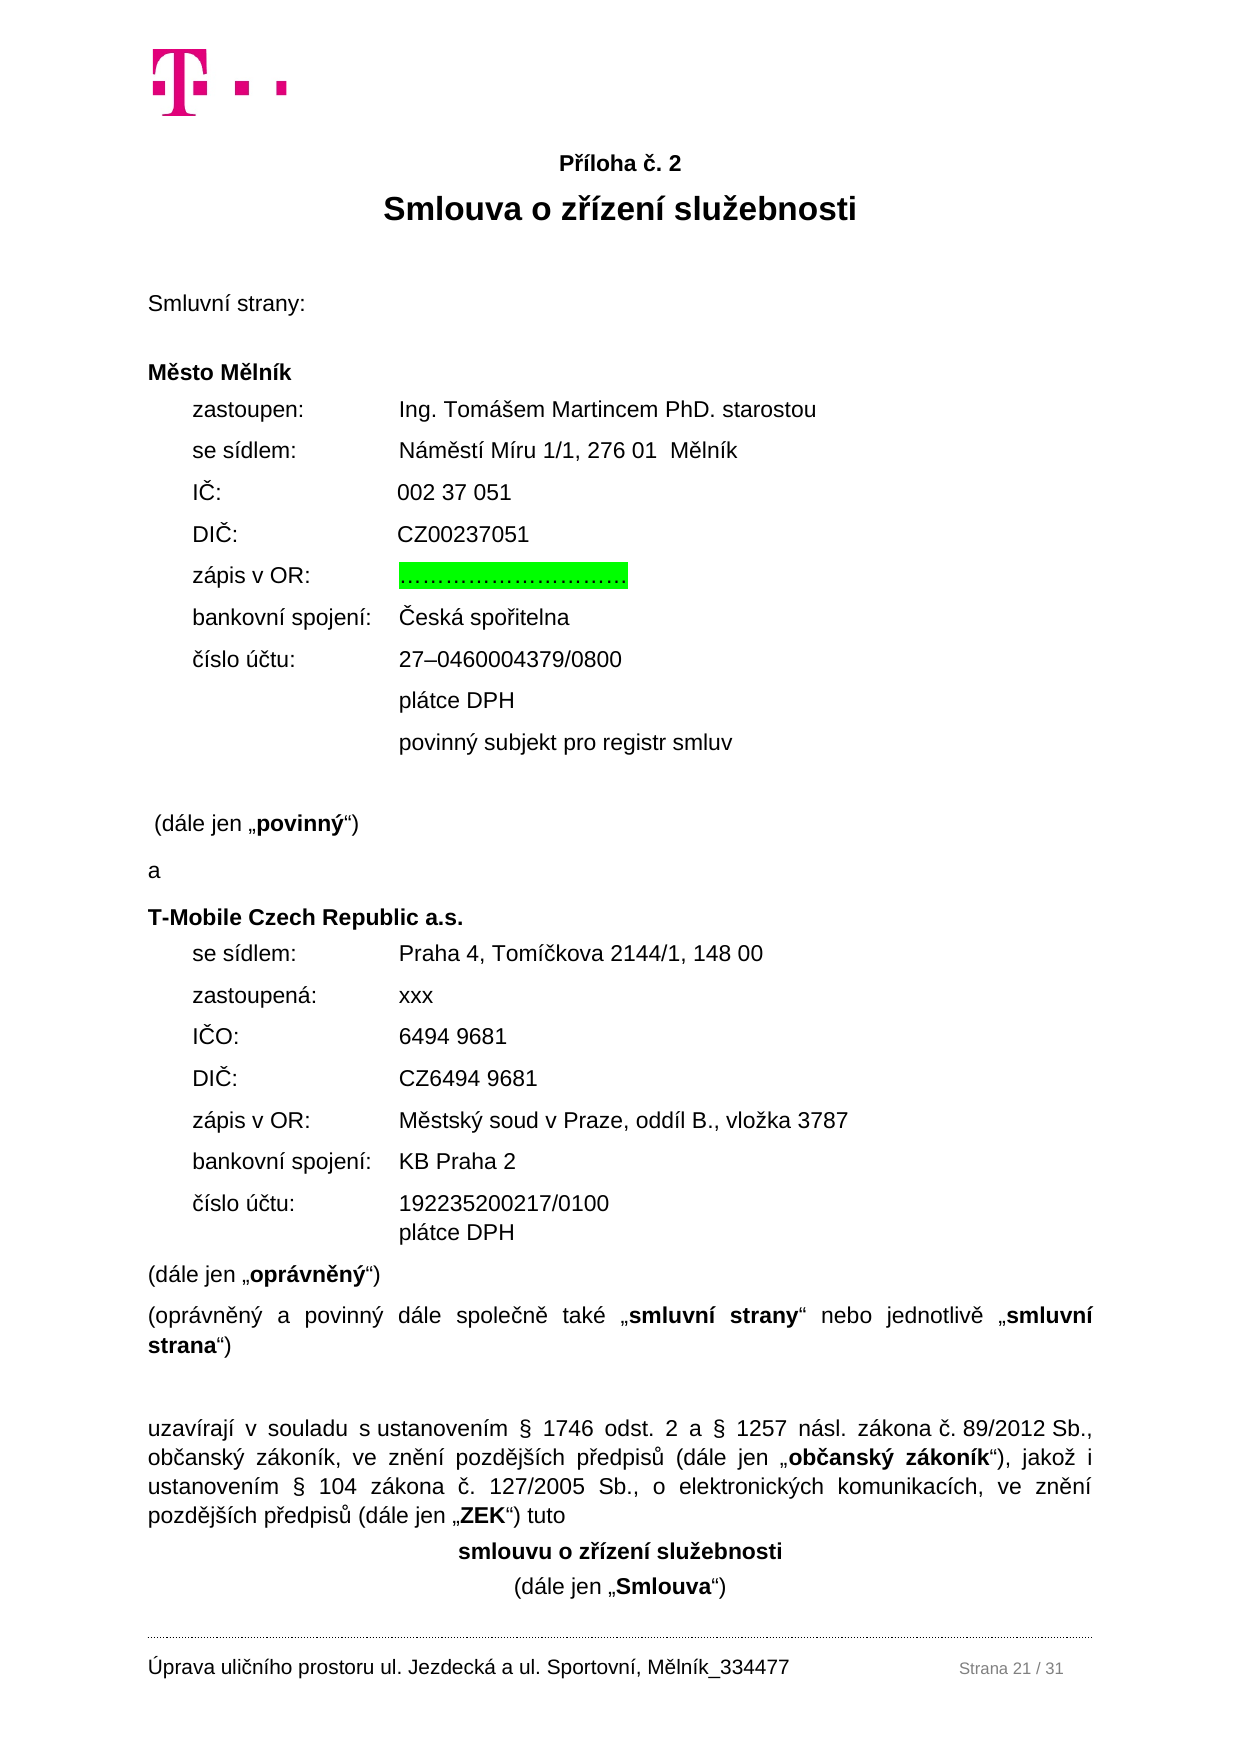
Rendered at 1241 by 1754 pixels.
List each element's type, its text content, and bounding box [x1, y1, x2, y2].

text Smluvní strany: [148, 288, 1092, 317]
text zastoupená: xxx [148, 980, 1092, 1009]
text uzavírají v souladu s ustanovením § 1746 odst. 2 a § 1257 násl. zákona č. 89/2012 Sb., občanský zákoník, ve znění pozdějších předpisů (dále jen „občanský zákoník“), jakož i ustanovením § 104 zákona č. 127/2005 Sb., o elektronických komunikacích, ve znění pozdějších předpisů (dále jen „ZEK“) tuto [148, 1413, 1092, 1530]
text a [148, 856, 1092, 885]
text bankovní spojení: KB Praha 2 [148, 1146, 1092, 1176]
text se sídlem: Náměstí Míru 1/1, 276 01 Mělník [148, 435, 1092, 464]
text (dále jen „oprávněný“) [148, 1259, 1092, 1288]
text Příloha č. 2 [148, 148, 1092, 177]
text číslo účtu: 27–0460004379/0800 [148, 644, 1092, 673]
text DIČ: CZ00237051 [148, 519, 1092, 548]
text zápis v OR: Městský soud v Praze, oddíl B., vložka 3787 [148, 1105, 1092, 1134]
picture [151, 49, 286, 116]
text bankovní spojení: Česká spořitelna [148, 602, 1092, 631]
text DIČ: CZ6494 9681 [148, 1063, 1092, 1092]
text číslo účtu: 192235200217/0100 plátce DPH [148, 1188, 1092, 1246]
text Smlouva o zřízení služebnosti [148, 189, 1092, 228]
text (dále jen „Smlouva“) [148, 1571, 1092, 1601]
text zápis v OR: ………………………… [148, 560, 1092, 589]
text (oprávněný a povinný dále společně také „smluvní strany“ nebo jednotlivě „smluvní strana“) [148, 1301, 1092, 1359]
text plátce DPH [298, 685, 1092, 714]
text T-Mobile Czech Republic a.s. [148, 903, 1092, 930]
text se sídlem: Praha 4, Tomíčkova 2144/1, 148 00 [148, 938, 1092, 967]
text povinný subjekt pro registr smluv [298, 727, 1092, 756]
text zastoupen: Ing. Tomášem Martincem PhD. starostou [148, 394, 1092, 423]
text IČO: 6494 9681 [148, 1021, 1092, 1051]
text smlouvu o zřízení služebnosti [148, 1536, 1092, 1565]
text IČ: 002 37 051 [148, 477, 1092, 506]
text (dále jen „povinný“) [148, 808, 1092, 837]
text Město Mělník [148, 359, 1092, 385]
